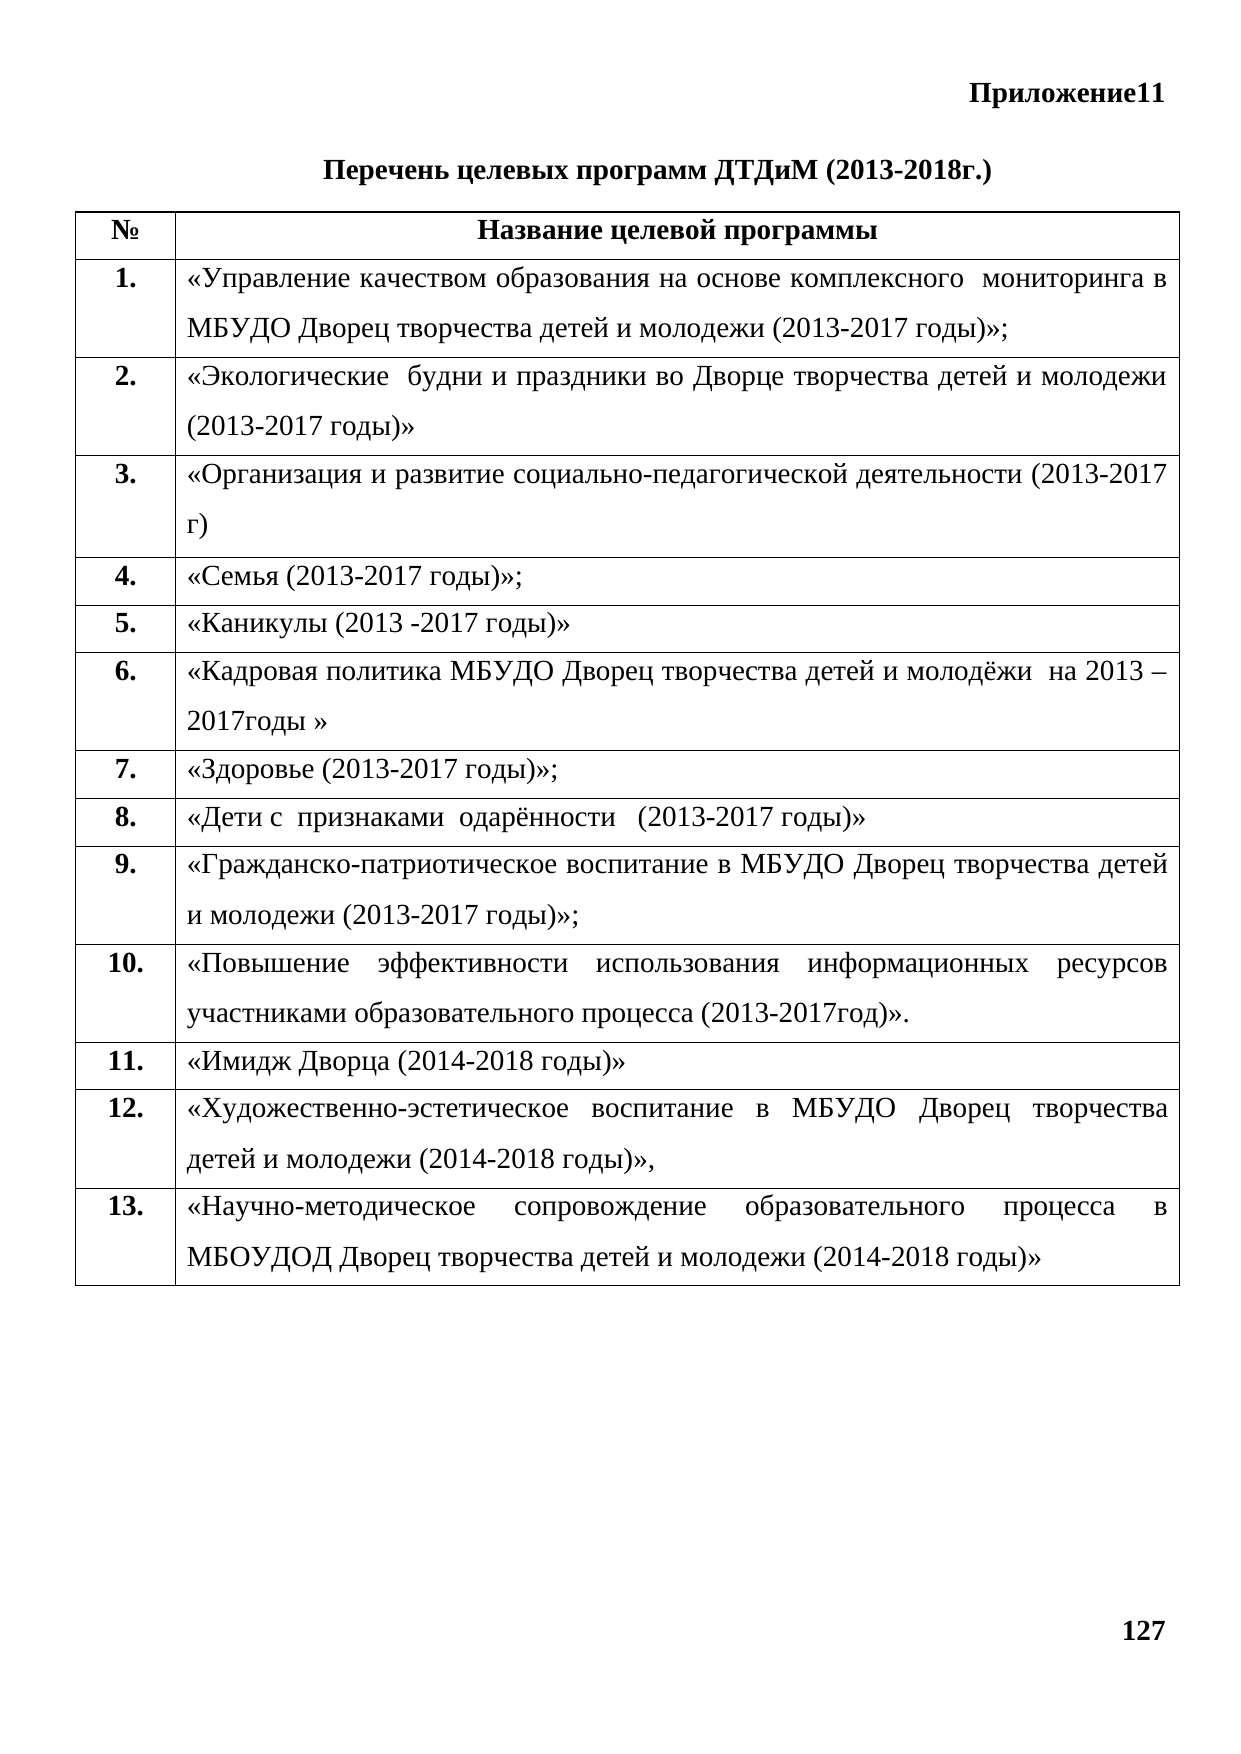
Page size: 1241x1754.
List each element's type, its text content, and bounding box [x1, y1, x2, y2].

list Приложение11 [150, 75, 1165, 108]
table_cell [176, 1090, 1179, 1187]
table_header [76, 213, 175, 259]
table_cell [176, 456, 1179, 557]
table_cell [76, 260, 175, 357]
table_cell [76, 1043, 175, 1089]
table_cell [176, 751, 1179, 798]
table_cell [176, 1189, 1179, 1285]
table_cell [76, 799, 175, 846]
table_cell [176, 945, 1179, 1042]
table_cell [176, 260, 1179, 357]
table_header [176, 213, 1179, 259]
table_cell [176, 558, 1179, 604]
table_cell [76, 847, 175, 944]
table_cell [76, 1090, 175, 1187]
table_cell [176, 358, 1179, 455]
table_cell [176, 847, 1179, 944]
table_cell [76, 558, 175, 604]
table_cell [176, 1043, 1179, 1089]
list Перечень целевых программ ДТДиМ (2013-2018г.) [150, 152, 1165, 186]
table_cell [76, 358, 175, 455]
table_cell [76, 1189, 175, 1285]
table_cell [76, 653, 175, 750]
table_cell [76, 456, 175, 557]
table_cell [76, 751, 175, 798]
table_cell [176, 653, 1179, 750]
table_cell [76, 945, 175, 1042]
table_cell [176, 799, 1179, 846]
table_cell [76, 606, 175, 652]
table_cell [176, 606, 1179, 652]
